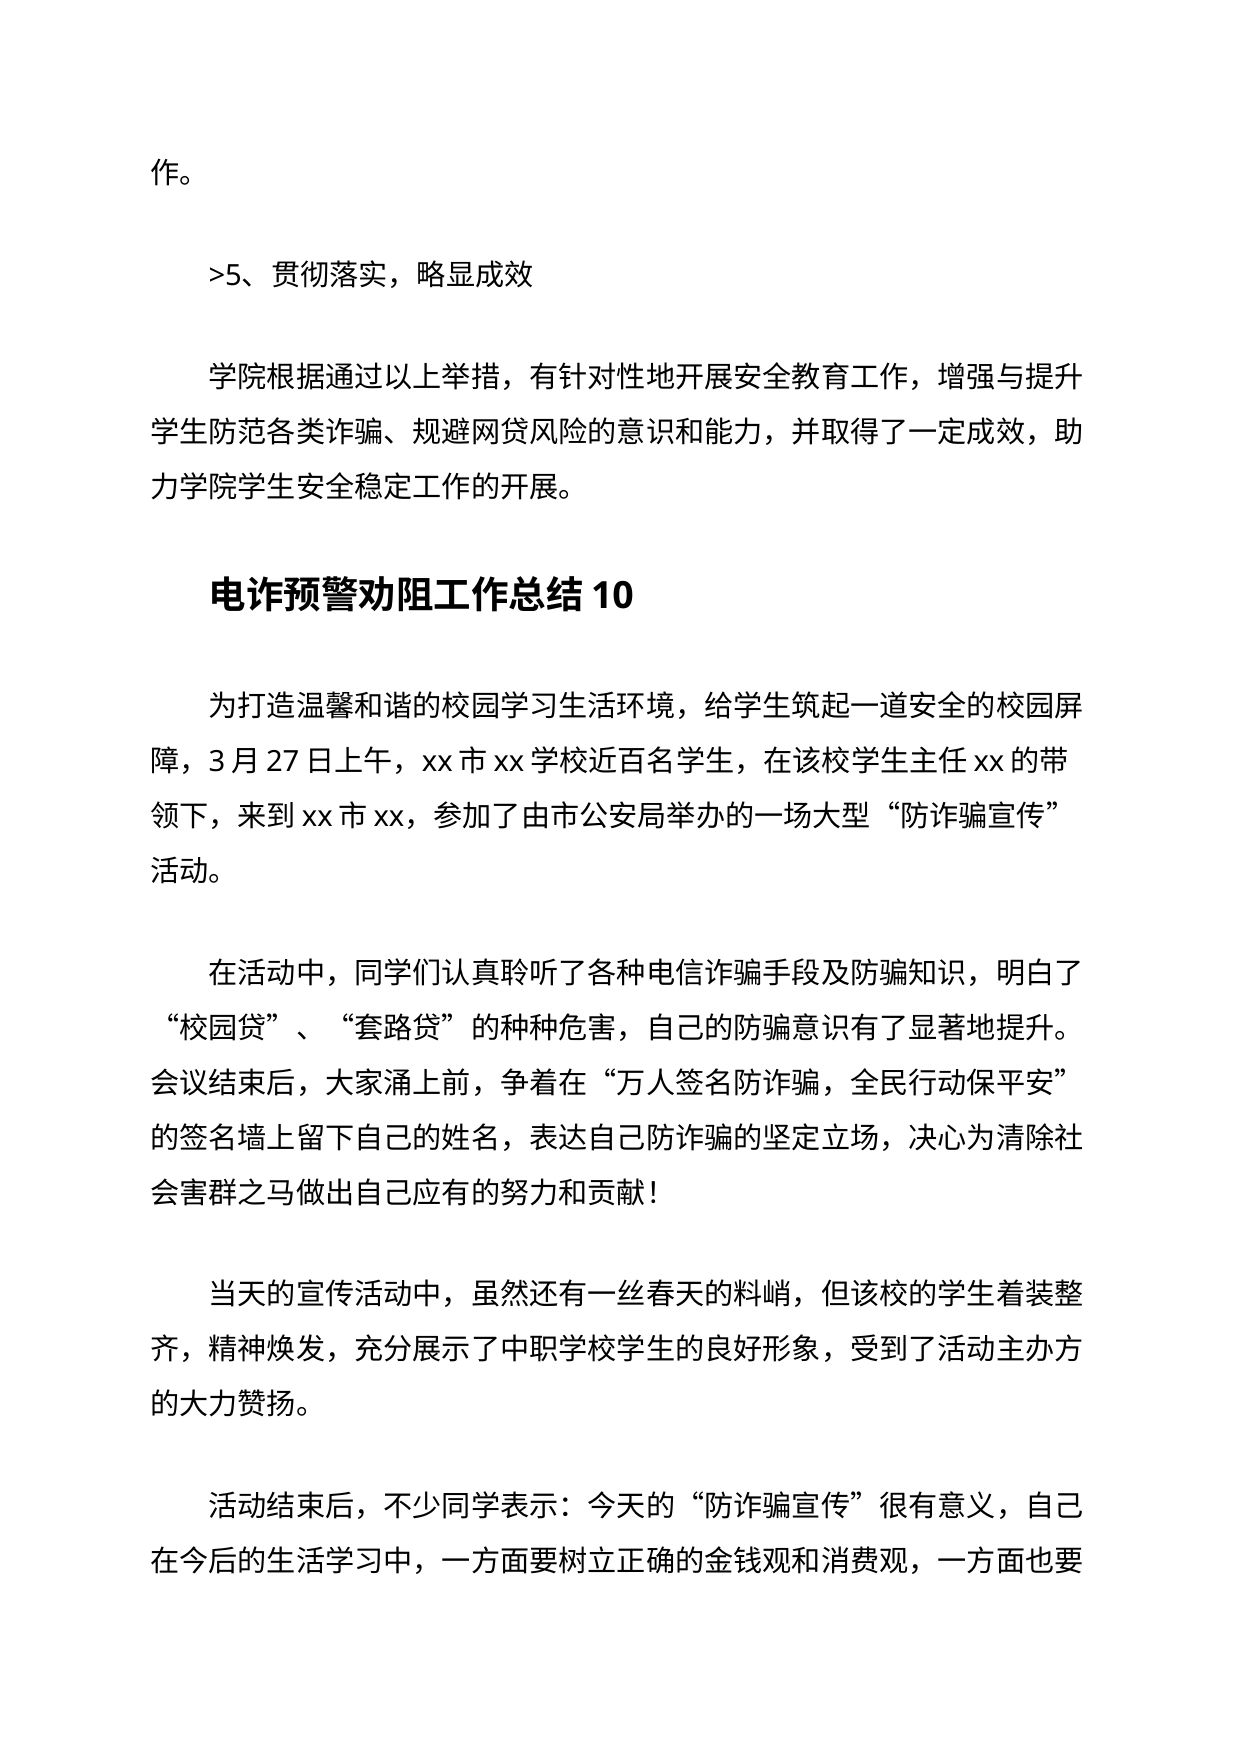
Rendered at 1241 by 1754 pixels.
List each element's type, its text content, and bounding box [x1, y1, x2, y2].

text 在活动中，同学们认真聆听了各种电信诈骗手段及防骗知识，明白了“校园贷”、“套路贷”的种种危害，自己的防骗意识有了显著地提升。会议结束后，大家涌上前，争着在“万人签名防诈骗，全民行动保平安”的签名墙上留下自己的姓名，表达自己防诈骗的坚定立场，决心为清除社会害群之马做出自己应有的努力和贡献！ [150, 949, 1090, 1211]
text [150, 1482, 1090, 1580]
text 为打造温馨和谐的校园学习生活环境，给学生筑起一道安全的校园屏障，3月27日上午，xx市xx学校近百名学生，在该校学生主任xx的带领下，来到xx市xx，参加了由市公安局举办的一场大型“防诈骗宣传”活动。 [150, 683, 1090, 890]
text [150, 150, 1090, 192]
text 电诈预警劝阻工作总结10 [150, 565, 1090, 620]
text 学院根据通过以上举措，有针对性地开展安全教育工作，增强与提升学生防范各类诈骗、规避网贷风险的意识和能力，并取得了一定成效，助力学院学生安全稳定工作的开展。 [150, 354, 1090, 506]
text >5、贯彻落实，略显成效 [150, 252, 1090, 294]
text 当天的宣传活动中，虽然还有一丝春天的料峭，但该校的学生着装整齐，精神焕发，充分展示了中职学校学生的良好形象，受到了活动主办方的大力赞扬。 [150, 1271, 1090, 1423]
